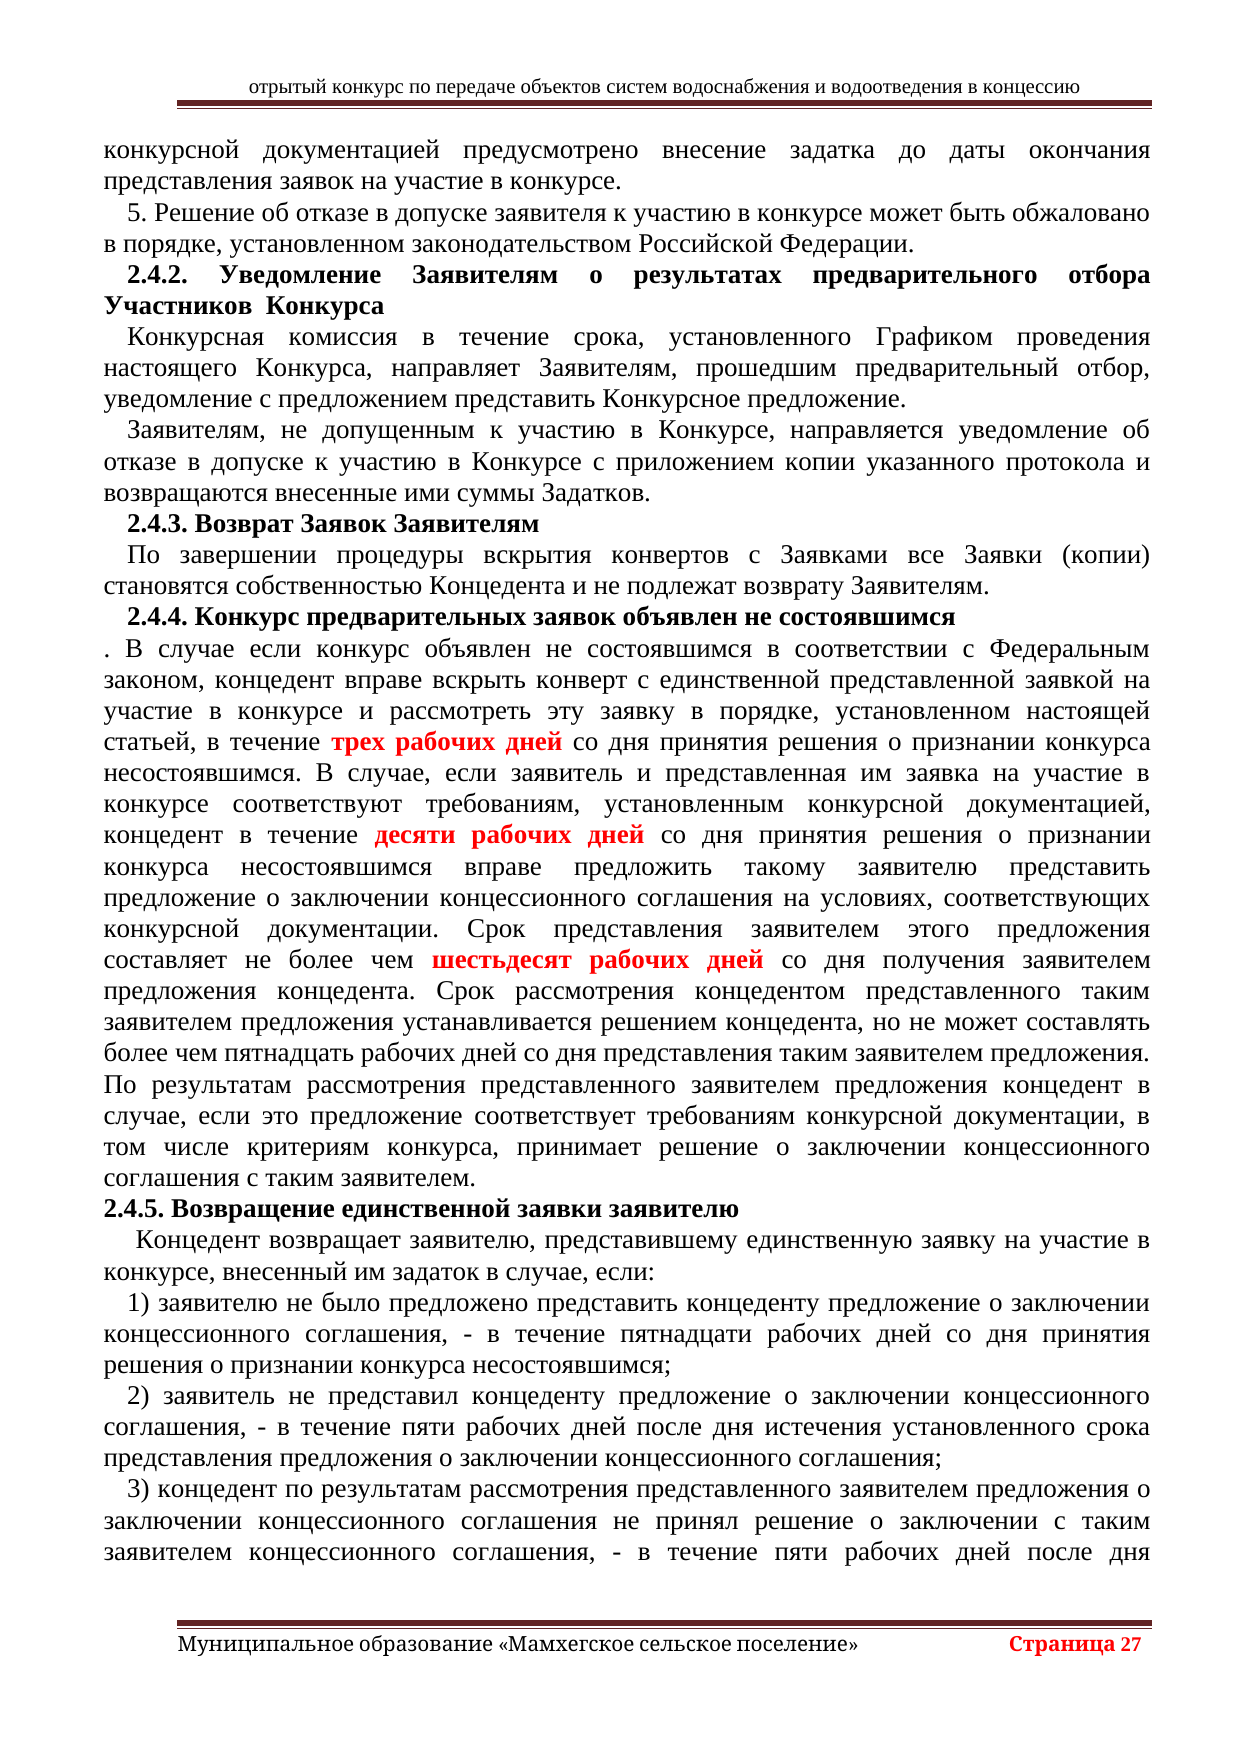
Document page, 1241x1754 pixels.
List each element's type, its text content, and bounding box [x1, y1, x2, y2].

text 5. Решение об отказе в допуске заявителя к участию в конкурсе может быть обжаловано в порядке, установленном законодательством Российской Федерации. [103, 196, 1152, 258]
text Концедент возвращает заявителю, представившему единственную заявку на участие в конкурсе, внесенный им задаток в случае, если: [103, 1223, 1152, 1286]
text 2.4.4. Конкурс предварительных заявок объявлен не состоявшимся [103, 601, 1152, 632]
text 2) заявитель не представил концеденту предложение о заключении концессионного соглашения, - в течение пяти рабочих дней после дня истечения установленного срока представления предложения о заключении концессионного соглашения; [103, 1379, 1152, 1473]
text . В случае если конкурс объявлен не состоявшимся в соответствии с Федеральным законом, концедент вправе вскрыть конверт с единственной представленной заявкой на участие в конкурсе и рассмотреть эту заявку в порядке, установленном настоящей статьей, в течение трех рабочих дней со дня принятия решения о признании конкурса несостоявшимся. В случае, если заявитель и представленная им заявка на участие в конкурсе соответствуют требованиям, установленным конкурсной документацией, концедент в течение десяти рабочих дней со дня принятия решения о признании конкурса несостоявшимся вправе предложить такому заявителю представить предложение о заключении концессионного соглашения на условиях, соответствующих конкурсной документации. Срок представления заявителем этого предложения составляет не более чем шестьдесят рабочих дней со дня получения заявителем предложения концедента. Срок рассмотрения концедентом представленного таким заявителем предложения устанавливается решением концедента, но не может составлять более чем пятнадцать рабочих дней со дня представления таким заявителем предложения. По результатам рассмотрения представленного заявителем предложения концедент в случае, если это предложение соответствует требованиям конкурсной документации, в том числе критериям конкурса, принимает решение о заключении концессионного соглашения с таким заявителем. [103, 632, 1152, 1192]
text 1) заявителю не было предложено представить концеденту предложение о заключении концессионного соглашения, - в течение пятнадцати рабочих дней со дня принятия решения о признании конкурса несостоявшимся; [103, 1286, 1152, 1379]
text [103, 133, 1152, 196]
text Конкурсная комиссия в течение срока, установленного Графиком проведения настоящего Конкурса, направляет Заявителям, прошедшим предварительный отбор, уведомление с предложением представить Конкурсное предложение. [103, 320, 1152, 414]
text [103, 1473, 1152, 1566]
text Заявителям, не допущенным к участию в Конкурсе, направляется уведомление об отказе в допуске к участию в Конкурсе с приложением копии указанного протокола и возвращаются внесенные ими суммы Задатков. [103, 414, 1152, 507]
text 2.4.2. Уведомление Заявителям о результатах предварительного отбора Участников Конкурса [103, 258, 1152, 320]
text 2.4.3. Возврат Заявок Заявителям [103, 507, 1152, 538]
text По завершении процедуры вскрытия конвертов с Заявками все Заявки (копии) становятся собственностью Концедента и не подлежат возврату Заявителям. [103, 538, 1152, 601]
text 2.4.5. Возвращение единственной заявки заявителю [103, 1192, 1152, 1223]
